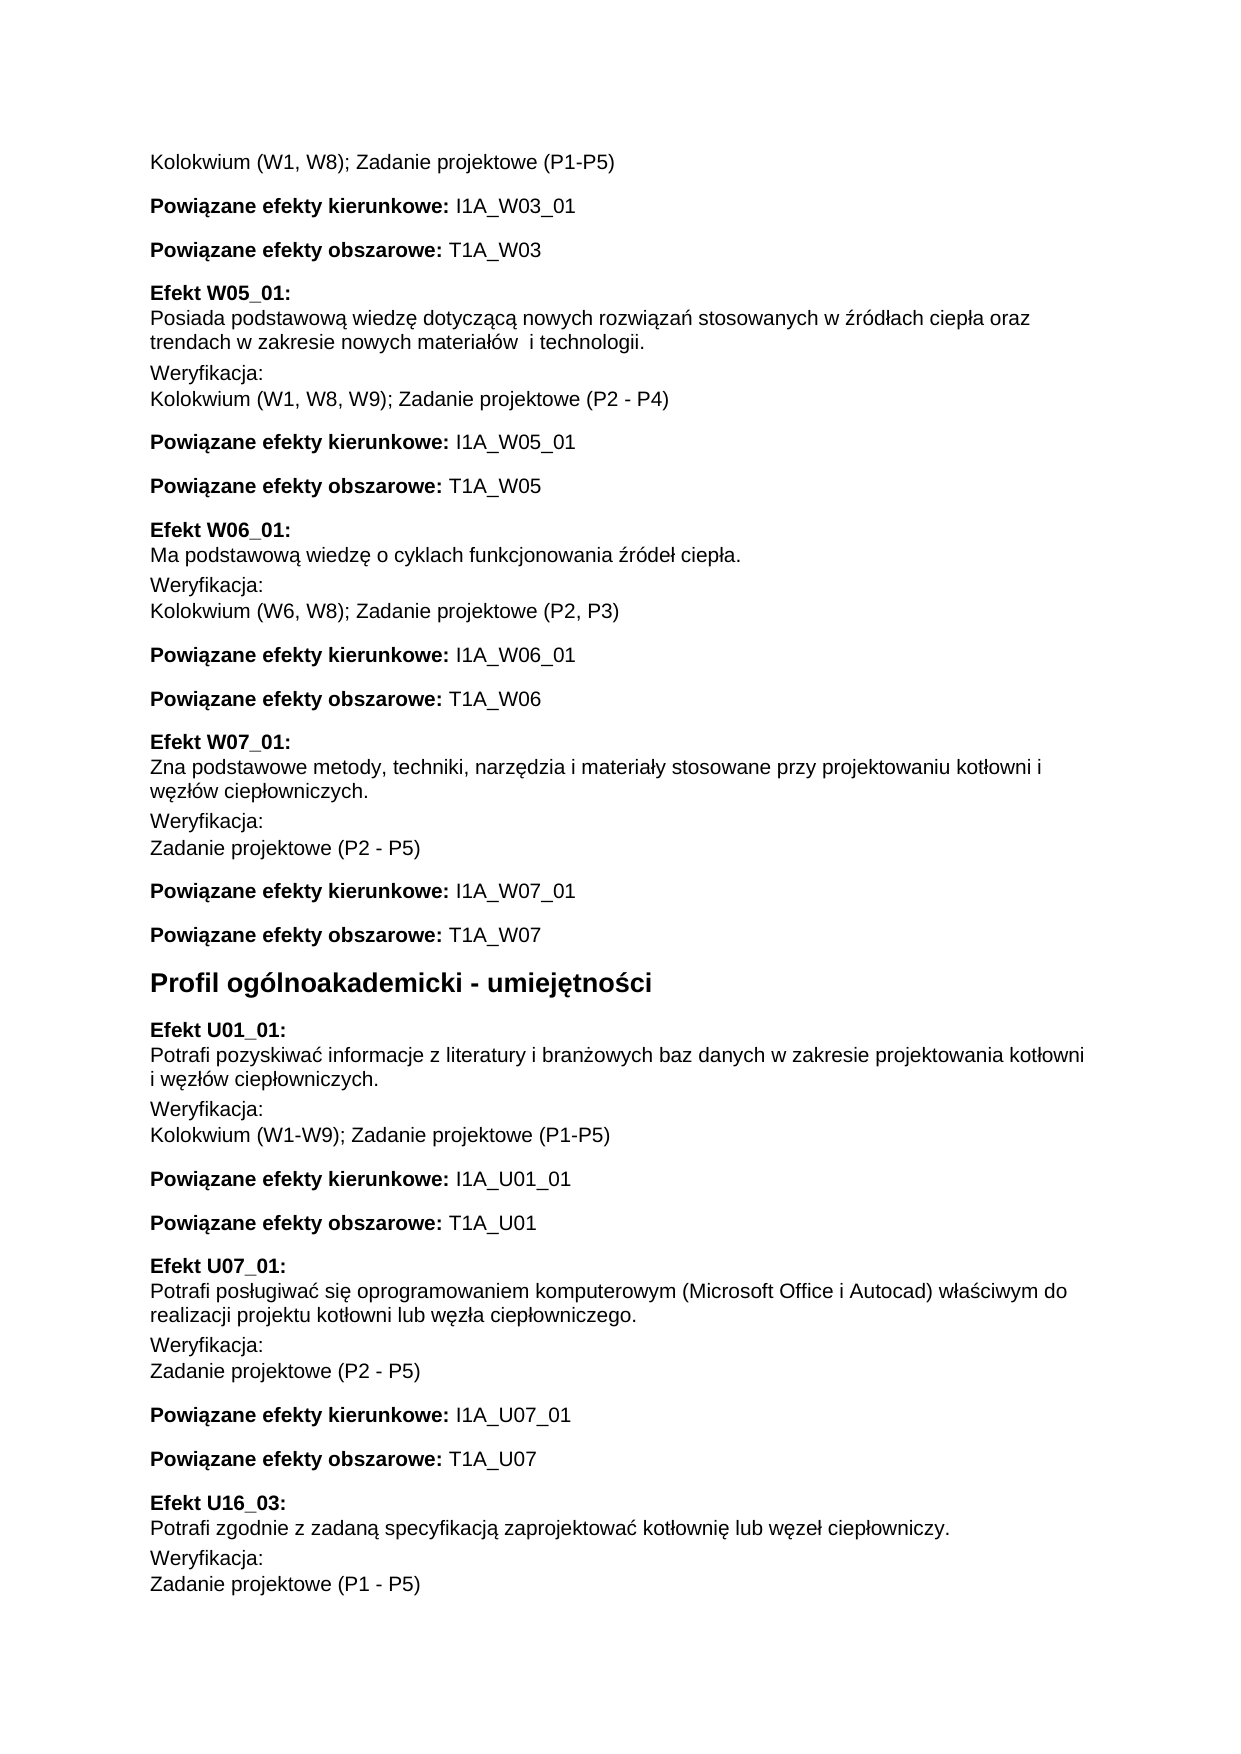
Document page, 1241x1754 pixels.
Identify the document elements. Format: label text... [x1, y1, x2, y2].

text Efekt W05_01: [150, 281, 1090, 305]
text Kolokwium (W1, W8, W9); Zadanie projektowe (P2 - P4) [150, 386, 1090, 410]
text Weryfikacja: [150, 573, 1090, 597]
text Powiązane efekty kierunkowe: I1A_U07_01 [150, 1403, 1090, 1427]
text Kolokwium (W6, W8); Zadanie projektowe (P2, P3) [150, 599, 1090, 623]
text Potrafi posługiwać się oprogramowaniem komputerowym (Microsoft Office i Autocad) właściwym do realizacji projektu kotłowni lub węzła ciepłowniczego. [150, 1279, 1090, 1327]
text Weryfikacja: [150, 1546, 1090, 1570]
text Powiązane efekty kierunkowe: I1A_W05_01 [150, 430, 1090, 454]
text Powiązane efekty obszarowe: T1A_W05 [150, 474, 1090, 498]
text Powiązane efekty kierunkowe: I1A_U01_01 [150, 1167, 1090, 1191]
text Potrafi pozyskiwać informacje z literatury i branżowych baz danych w zakresie projektowania kotłowni i węzłów ciepłowniczych. [150, 1043, 1090, 1091]
text Ma podstawową wiedzę o cyklach funkcjonowania źródeł ciepła. [150, 543, 1090, 567]
text Efekt U16_03: [150, 1491, 1090, 1514]
text Efekt U01_01: [150, 1018, 1090, 1042]
text Zadanie projektowe (P2 - P5) [150, 835, 1090, 859]
text Efekt W07_01: [150, 730, 1090, 754]
subtitle Profil ogólnoakademicki - umiejętności [150, 967, 1090, 998]
text Weryfikacja: [150, 1097, 1090, 1121]
text Powiązane efekty obszarowe: T1A_U07 [150, 1447, 1090, 1471]
text Zadanie projektowe (P2 - P5) [150, 1359, 1090, 1383]
text Powiązane efekty obszarowe: T1A_W07 [150, 923, 1090, 947]
text Kolokwium (W1, W8); Zadanie projektowe (P1-P5) [150, 150, 1090, 174]
text Kolokwium (W1-W9); Zadanie projektowe (P1-P5) [150, 1123, 1090, 1147]
text Weryfikacja: [150, 1333, 1090, 1357]
text Weryfikacja: [150, 809, 1090, 833]
text Zadanie projektowe (P1 - P5) [150, 1572, 1090, 1596]
text Posiada podstawową wiedzę dotyczącą nowych rozwiązań stosowanych w źródłach ciepła oraz trendach w zakresie nowych materiałów i technologii. [150, 306, 1090, 354]
text Powiązane efekty kierunkowe: I1A_W06_01 [150, 643, 1090, 667]
text Powiązane efekty obszarowe: T1A_W06 [150, 686, 1090, 710]
text Powiązane efekty kierunkowe: I1A_W07_01 [150, 879, 1090, 903]
text Weryfikacja: [150, 360, 1090, 384]
text Zna podstawowe metody, techniki, narzędzia i materiały stosowane przy projektowaniu kotłowni i węzłów ciepłowniczych. [150, 755, 1090, 803]
text Efekt W06_01: [150, 518, 1090, 542]
text Powiązane efekty obszarowe: T1A_U01 [150, 1210, 1090, 1234]
text Powiązane efekty obszarowe: T1A_W03 [150, 237, 1090, 261]
text Potrafi zgodnie z zadaną specyfikacją zaprojektować kotłownię lub węzeł ciepłowniczy. [150, 1516, 1090, 1539]
text Efekt U07_01: [150, 1254, 1090, 1278]
text Powiązane efekty kierunkowe: I1A_W03_01 [150, 194, 1090, 218]
